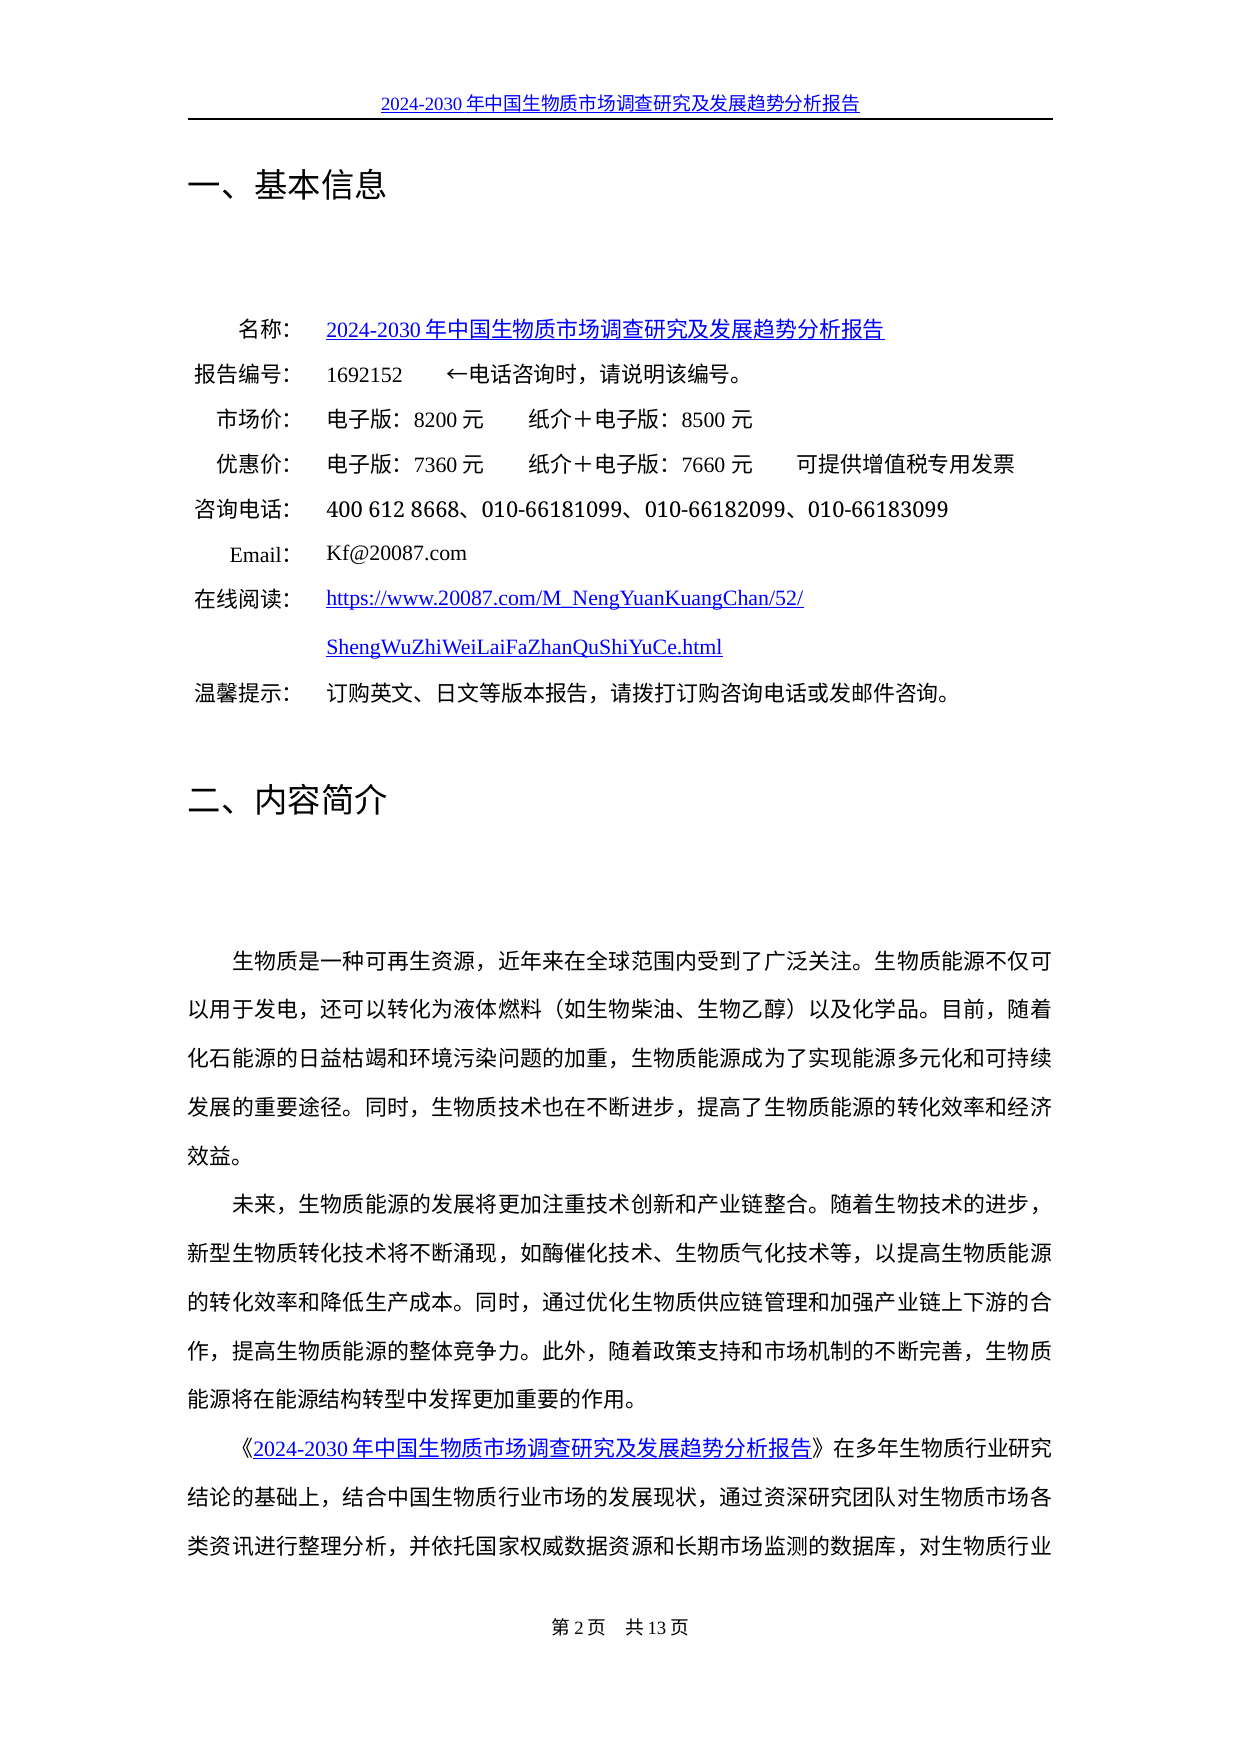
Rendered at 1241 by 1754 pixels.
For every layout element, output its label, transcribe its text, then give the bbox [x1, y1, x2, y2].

table_cell 订购英文、日文等版本报告，请拨打订购咨询电话或发邮件咨询。 [315, 675, 1073, 720]
table_header 名称： [167, 312, 315, 357]
table_cell 电子版：7360 元 纸介＋电子版：7660 元 可提供增值税专用发票 [315, 447, 1073, 492]
table_cell 报告编号： [167, 357, 315, 402]
table_cell Email： [167, 537, 315, 582]
table_cell 电子版：8200 元 纸介＋电子版：8500 元 [315, 402, 1073, 447]
table_cell Kf@20087.com [315, 537, 1073, 582]
title 二、内容简介 [187, 766, 1053, 831]
table_cell 市场价： [167, 402, 315, 447]
table_cell 400 612 8668、010-66181099、010-66182099、010-66183099 [315, 492, 1073, 537]
table_cell 咨询电话： [167, 492, 315, 537]
title 一、基本信息 [187, 150, 1053, 215]
table_cell 1692152 ←电话咨询时，请说明该编号。 [315, 357, 1073, 402]
table_cell 温馨提示： [167, 675, 315, 720]
table_cell 优惠价： [167, 447, 315, 492]
table_cell [315, 582, 1073, 675]
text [187, 943, 1053, 1561]
table_cell 在线阅读： [167, 582, 315, 675]
table_header 2024-2030年中国生物质市场调查研究及发展趋势分析报告 [315, 312, 1073, 357]
